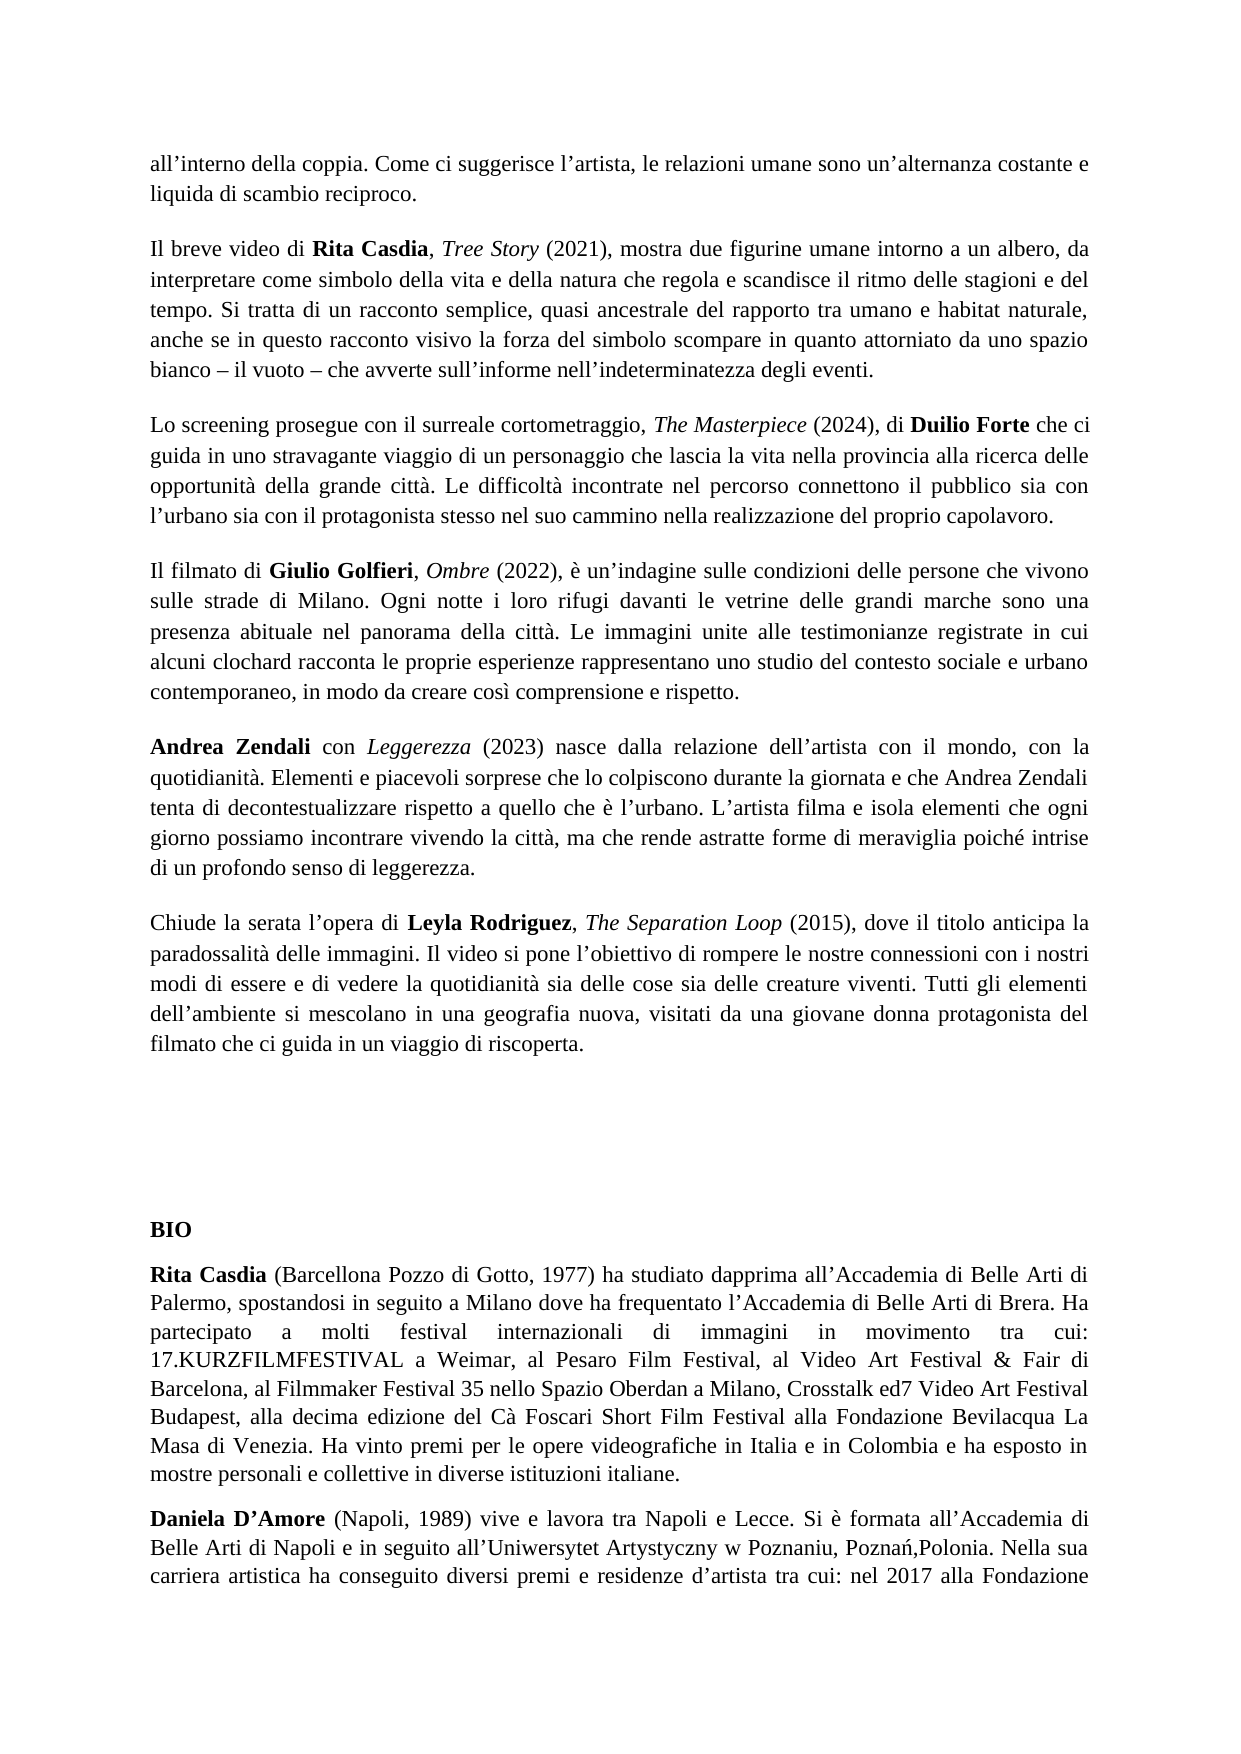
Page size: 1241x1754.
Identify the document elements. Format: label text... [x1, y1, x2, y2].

text Il breve video di Rita Casdia, Tree Story (2021), mostra due figurine umane intorno a un albero, da interpretare come simbolo della vita e della natura che regola e scandisce il ritmo delle stagioni e del tempo. Si tratta di un racconto semplice, quasi ancestrale del rapporto tra umano e habitat naturale, anche se in questo racconto visivo la forza del simbolo scompare in quanto attorniato da uno spazio bianco – il vuoto – che avverte sull’informe nell’indeterminatezza degli eventi. [150, 235, 1090, 383]
text Chiude la serata l’opera di Leyla Rodriguez, The Separation Loop (2015), dove il titolo anticipa la paradossalità delle immagini. Il video si pone l’obiettivo di rompere le nostre connessioni con i nostri modi di essere e di vedere la quotidianità sia delle cose sia delle creature viventi. Tutti gli elementi dell’ambiente si mescolano in una geografia nuova, visitati da una giovane donna protagonista del filmato che ci guida in un viaggio di riscoperta. [150, 909, 1090, 1057]
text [150, 1505, 1090, 1588]
text BIO [150, 1216, 1090, 1242]
text Lo screening prosegue con il surreale cortometraggio, The Masterpiece (2024), di Duilio Forte che ci guida in uno stravagante viaggio di un personaggio che lascia la vita nella provincia alla ricerca delle opportunità della grande città. Le difficoltà incontrate nel percorso connettono il pubblico sia con l’urbano sia con il protagonista stesso nel suo cammino nella realizzazione del proprio capolavoro. [150, 411, 1090, 528]
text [150, 150, 1090, 207]
text Rita Casdia (Barcellona Pozzo di Gotto, 1977) ha studiato dapprima all’Accademia di Belle Arti di Palermo, spostandosi in seguito a Milano dove ha frequentato l’Accademia di Belle Arti di Brera. Ha partecipato a molti festival internazionali di immagini in movimento tra cui: 17.KURZFILMFESTIVAL a Weimar, al Pesaro Film Festival, al Video Art Festival & Fair di Barcelona, al Filmmaker Festival 35 nello Spazio Oberdan a Milano, Crosstalk ed7 Video Art Festival Budapest, alla decima edizione del Cà Foscari Short Film Festival alla Fondazione Bevilacqua La Masa di Venezia. Ha vinto premi per le opere videografiche in Italia e in Colombia e ha esposto in mostre personali e collettive in diverse istituzioni italiane. [150, 1261, 1090, 1486]
text Il filmato di Giulio Golfieri, Ombre (2022), è un’indagine sulle condizioni delle persone che vivono sulle strade di Milano. Ogni notte i loro rifugi davanti le vetrine delle grandi marche sono una presenza abituale nel panorama della città. Le immagini unite alle testimonianze registrate in cui alcuni clochard racconta le proprie esperienze rappresentano uno studio del contesto sociale e urbano contemporaneo, in modo da creare così comprensione e rispetto. [150, 557, 1090, 704]
text Andrea Zendali con Leggerezza (2023) nasce dalla relazione dell’artista con il mondo, con la quotidianità. Elementi e piacevoli sorprese che lo colpiscono durante la giornata e che Andrea Zendali tenta di decontestualizzare rispetto a quello che è l’urbano. L’artista filma e isola elementi che ogni giorno possiamo incontrare vivendo la città, ma che rende astratte forme di meraviglia poiché intrise di un profondo senso di leggerezza. [150, 733, 1090, 881]
